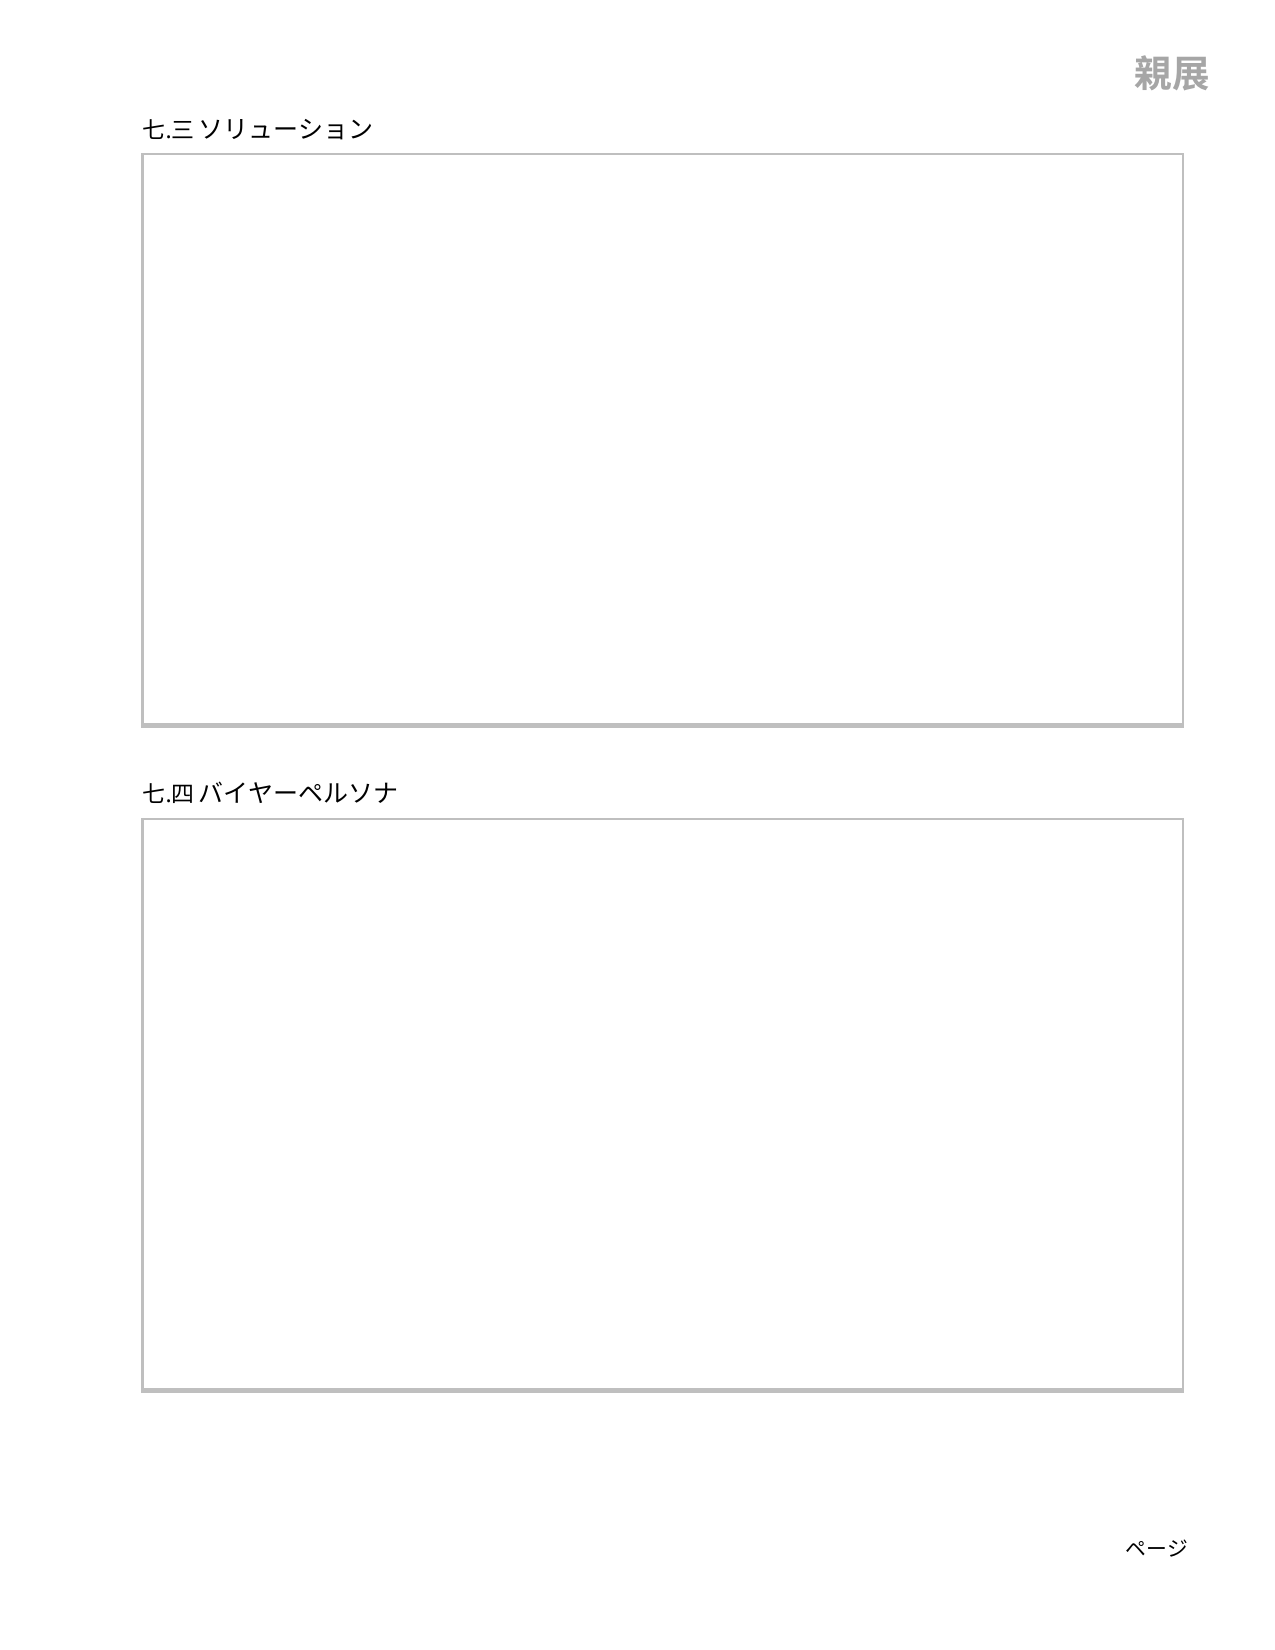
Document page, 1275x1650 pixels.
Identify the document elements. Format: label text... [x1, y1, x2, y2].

subtitle バイヤーペルソナ [142, 778, 1200, 809]
table_header [144, 155, 1182, 723]
table_header [144, 820, 1182, 1388]
subtitle ソリューション [142, 113, 1200, 145]
